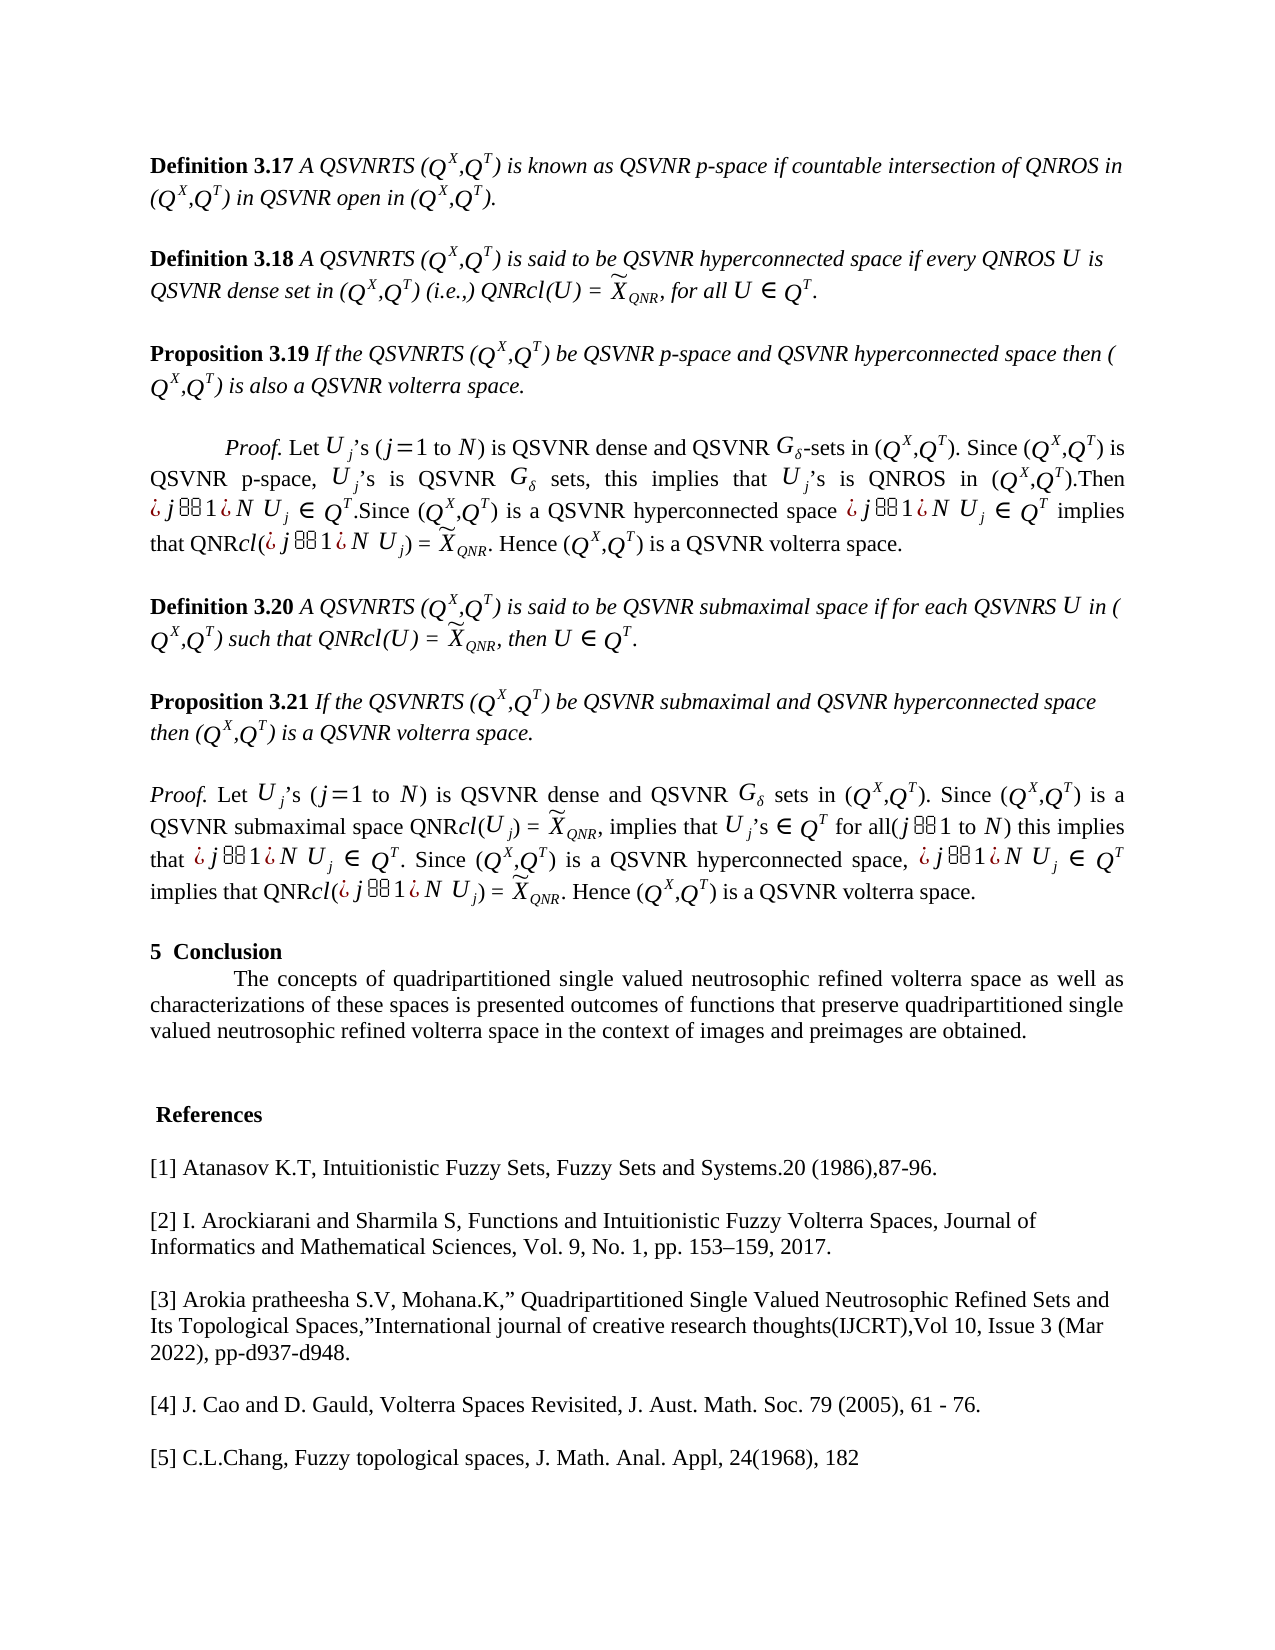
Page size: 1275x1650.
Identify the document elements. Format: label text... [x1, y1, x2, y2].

text [1] Atanasov K.T, Intuitionistic Fuzzy Sets, Fuzzy Sets and Systems.20 (1986),87-96. [150, 1154, 1125, 1180]
text [4] J. Cao and D. Gauld, Volterra Spaces Revisited, J. Aust. Math. Soc. 79 (2005), 61 - 76. [150, 1391, 1125, 1418]
text [2] I. Arockiarani and Sharmila S, Functions and Intuitionistic Fuzzy Volterra Spaces, Journal of Informatics and Mathematical Sciences, Vol. 9, No. 1, pp. 153–159, 2017. [150, 1207, 1125, 1259]
text Proof. Let ’s ( to ) is QSVNR dense and QSVNR sets in (,). Since (,) is a QSVNR submaximal space QNR() = , implies that ’s for all( to ) this implies that . Since (,) is a QSVNR hyperconnected space, implies that QNR() = . Hence (,) is a QSVNR volterra space. [150, 778, 1125, 908]
text Proposition 3.19 If the QSVNRTS (,) be QSVNR p-space and QSVNR hyperconnected space then (,) is also a QSVNR volterra space. [150, 338, 1125, 401]
text [5] C.L.Chang, Fuzzy topological spaces, J. Math. Anal. Appl, 24(1968), 182 [150, 1444, 1125, 1470]
text The concepts of quadripartitioned single valued neutrosophic refined volterra space as well as characterizations of these spaces is presented outcomes of functions that preserve quadripartitioned single valued neutrosophic refined volterra space in the context of images and preimages are obtained. [150, 965, 1125, 1044]
text References [150, 1101, 1125, 1128]
text Definition 3.18 A QSVNRTS (,) is said to be QSVNR hyperconnected space if every QNROS is QSVNR dense set in (,) (i.e.,) QNR() = , for all . [150, 243, 1125, 307]
text Proof. Let ’s ( to ) is QSVNR dense and QSVNR -sets in (,). Since (,) is QSVNR p-space, ’s is QSVNR sets, this implies that ’s is QNROS in (,).Then .Since (,) is a QSVNR hyperconnected space implies that QNR() = . Hence (,) is a QSVNR volterra space. [150, 432, 1125, 560]
text [3] Arokia pratheesha S.V, Mohana.K,” Quadripartitioned Single Valued Neutrosophic Refined Sets and Its Topological Spaces,”International journal of creative research thoughts(IJCRT),Vol 10, Issue 3 (Mar 2022), pp-d937-d948. [150, 1286, 1125, 1365]
subtitle 5 Conclusion [150, 938, 1125, 965]
text Definition 3.20 A QSVNRTS (,) is said to be QSVNR submaximal space if for each QSVNRS in (,) such that QNR() = , then . [150, 590, 1125, 655]
text Proposition 3.21 If the QSVNRTS (,) be QSVNR submaximal and QSVNR hyperconnected space then (,) is a QSVNR volterra space. [150, 686, 1125, 748]
text Definition 3.17 A QSVNRTS (,) is known as QSVNR p-space if countable intersection of QNROS in (,) in QSVNR open in (,). [150, 150, 1125, 212]
